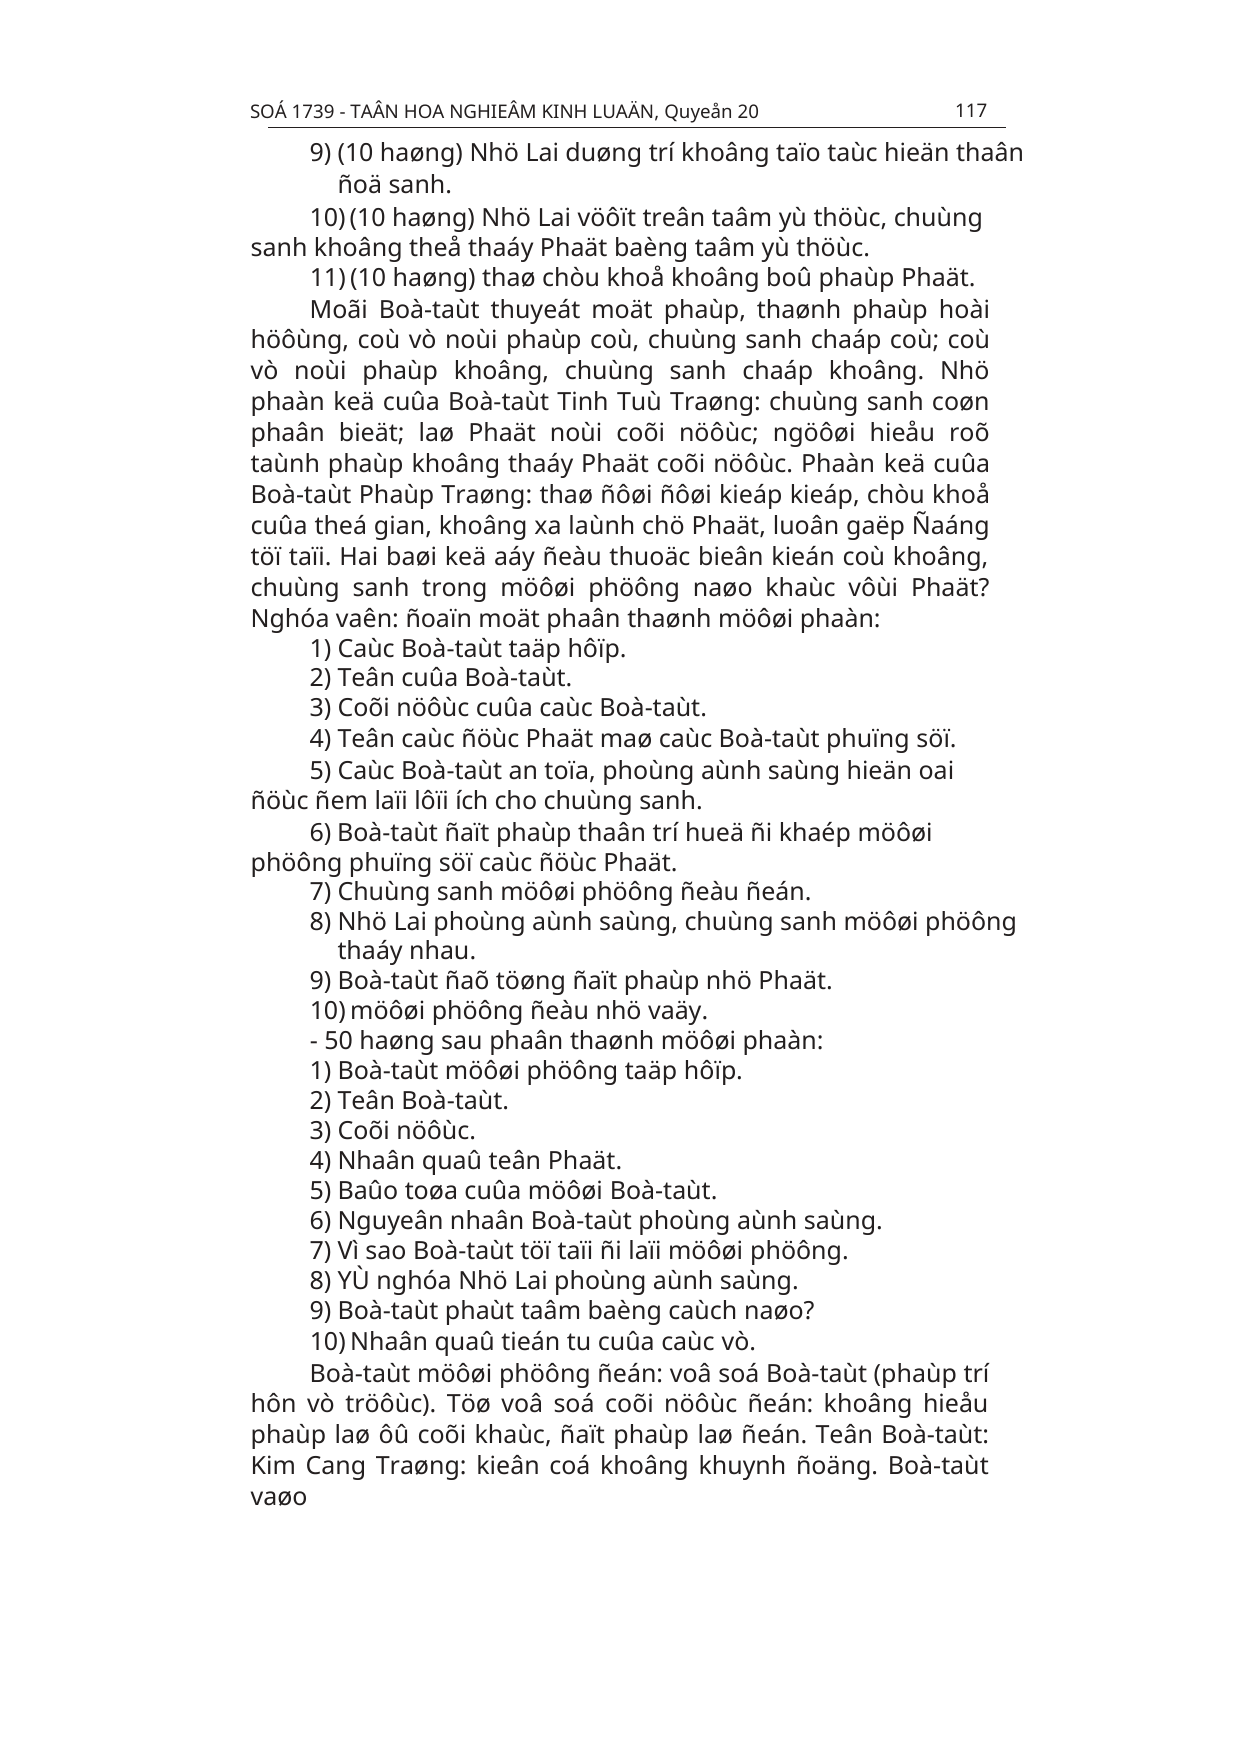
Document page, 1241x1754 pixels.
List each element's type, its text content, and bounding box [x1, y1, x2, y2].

list Caùc Boà-taùt taäp hôïp. [309, 635, 1065, 663]
text SOÁ 1739 - TAÂN HOA NGHIEÂM KINH LUAÄN, Quyeån 20 117 [250, 97, 1065, 124]
list Coõi nöôùc. [309, 1116, 1065, 1146]
list Coõi nöôùc cuûa caùc Boà-taùt. [309, 692, 1065, 722]
list Teân Boà-taùt. [309, 1086, 1065, 1116]
list Nhö Lai phoùng aùnh saùng, chuùng sanh möôøi phöông thaáy nhau. [309, 906, 1065, 966]
list Chuùng sanh möôøi phöông ñeàu ñeán. [309, 878, 1065, 906]
list Boà-taùt möôøi phöông taäp hôïp. [309, 1056, 1065, 1086]
list Caùc Boà-taùt an toïa, phoùng aùnh saùng hieän oai ñöùc ñem laïi lôïi ích cho chuùng sanh. [250, 754, 989, 817]
list Teân cuûa Boà-taùt. [309, 663, 1065, 692]
list möôøi phöông ñeàu nhö vaäy. [309, 996, 1065, 1026]
list Nhaân quaû teân Phaät. [309, 1146, 1065, 1176]
list (10 haøng) Nhö Lai vöôït treân taâm yù thöùc, chuùng sanh khoâng theå thaáy Phaät baèng taâm yù thöùc. [250, 202, 988, 264]
list Nguyeân nhaân Boà-taùt phoùng aùnh saùng. [309, 1206, 1065, 1236]
text - 50 haøng sau phaân thaønh möôøi phaàn: [309, 1026, 1065, 1056]
list Boà-taùt phaùt taâm baèng caùch naøo? [309, 1296, 1065, 1326]
list (10 haøng) thaø chòu khoå khoâng boû phaùp Phaät. [309, 264, 1065, 293]
list YÙ nghóa Nhö Lai phoùng aùnh saùng. [309, 1266, 1065, 1296]
list (10 haøng) Nhö Lai duøng trí khoâng taïo taùc hieän thaân ñoä sanh. [309, 136, 1065, 200]
list Boà-taùt ñaït phaùp thaân trí hueä ñi khaép möôøi phöông phuïng söï caùc ñöùc Phaät. [250, 817, 988, 878]
list Boà-taùt ñaõ töøng ñaït phaùp nhö Phaät. [309, 966, 1065, 996]
list Teân caùc ñöùc Phaät maø caùc Boà-taùt phuïng söï. [309, 722, 1065, 753]
text Moãi Boà-taùt thuyeát moät phaùp, thaønh phaùp hoài höôùng, coù vò noùi phaùp coù, chuùng sanh chaáp coù; coù vò noùi phaùp khoâng, chuùng sanh chaáp khoâng. Nhö phaàn keä cuûa Boà-taùt Tinh Tuù Traøng: chuùng sanh coøn phaân bieät; laø Phaät noùi coõi nöôùc; ngöôøi hieåu roõ taùnh phaùp khoâng thaáy Phaät coõi nöôùc. Phaàn keä cuûa Boà-taùt Phaùp Traøng: thaø ñôøi ñôøi kieáp kieáp, chòu khoå cuûa theá gian, khoâng xa laùnh chö Phaät, luoân gaëp Ñaáng töï taïi. Hai baøi keä aáy ñeàu thuoäc bieân kieán coù khoâng, chuùng sanh trong möôøi phöông naøo khaùc vôùi Phaät? Nghóa vaên: ñoaïn moät phaân thaønh möôøi phaàn: [250, 294, 990, 635]
list Nhaân quaû tieán tu cuûa caùc vò. [309, 1326, 1065, 1356]
text Boà-taùt möôøi phöông ñeán: voâ soá Boà-taùt (phaùp trí hôn vò tröôùc). Töø voâ soá coõi nöôùc ñeán: khoâng hieåu phaùp laø ôû coõi khaùc, ñaït phaùp laø ñeán. Teân Boà-taùt: Kim Cang Traøng: kieân coá khoâng khuynh ñoäng. Boà-taùt vaøo [250, 1358, 990, 1513]
list Baûo toøa cuûa möôøi Boà-taùt. [309, 1176, 1065, 1206]
list Vì sao Boà-taùt töï taïi ñi laïi möôøi phöông. [309, 1236, 1065, 1266]
